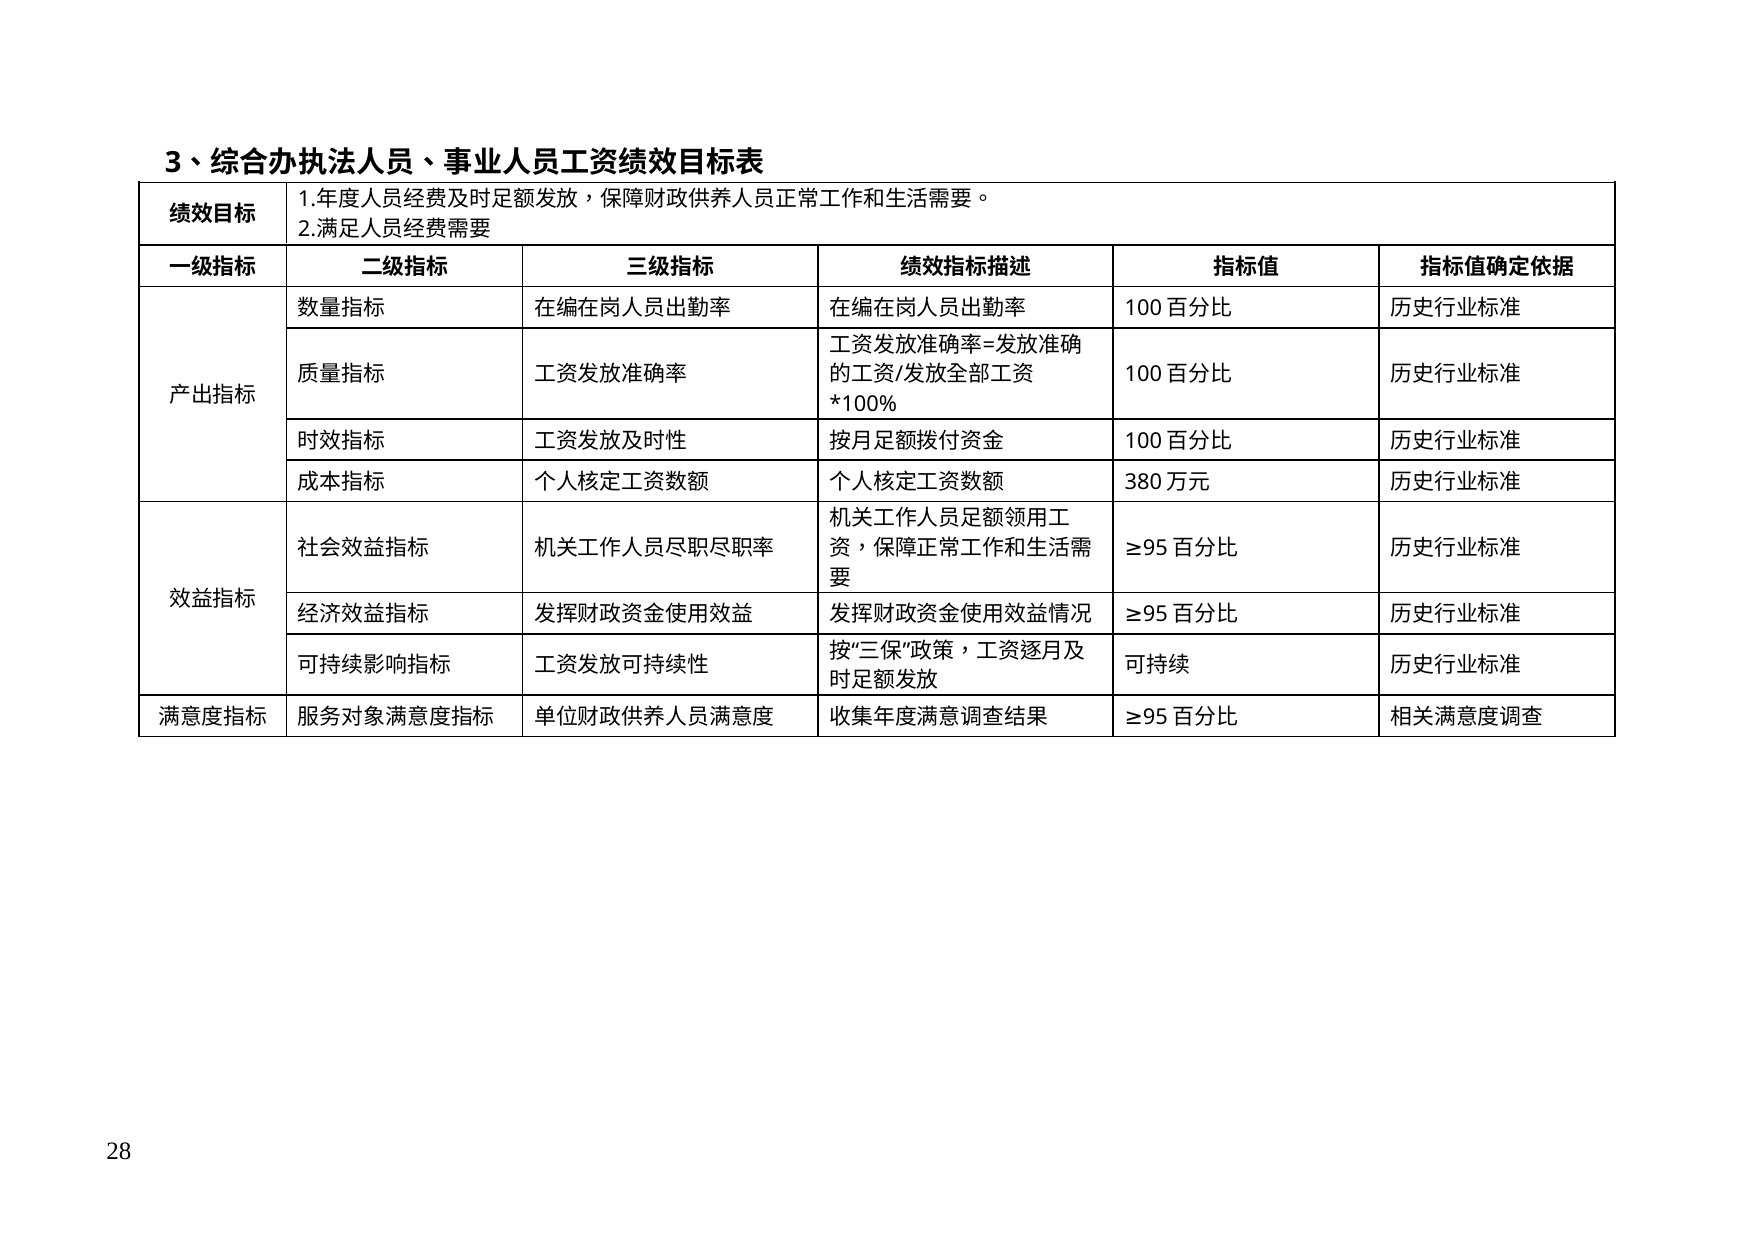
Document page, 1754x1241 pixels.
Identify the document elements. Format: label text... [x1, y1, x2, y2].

table_cell 服务对象满意度指标 [287, 696, 522, 736]
table_cell 工资发放及时性 [523, 420, 817, 459]
table_cell 工资发放准确率=发放准确的工资/发放全部工资*100% [819, 329, 1112, 418]
table_cell 发挥财政资金使用效益 [523, 593, 817, 633]
table_cell ≥95百分比 [1114, 593, 1378, 633]
table_cell 100百分比 [1114, 287, 1378, 327]
table_cell 历史行业标准 [1380, 635, 1614, 694]
table_cell 380万元 [1114, 461, 1378, 501]
table_cell 工资发放可持续性 [523, 635, 817, 694]
table_cell 按“三保”政策，工资逐月及时足额发放 [819, 635, 1112, 694]
table_cell 机关工作人员尽职尽职率 [523, 502, 817, 592]
table_cell 发挥财政资金使用效益情况 [819, 593, 1112, 633]
table_cell 单位财政供养人员满意度 [523, 696, 817, 736]
table_header 一级指标 [140, 246, 286, 286]
table_header 绩效指标描述 [819, 246, 1112, 286]
table_header 指标值确定依据 [1380, 246, 1614, 286]
table_cell ≥95百分比 [1114, 696, 1378, 736]
text 3、综合办执法人员、事业人员工资绩效目标表 [106, 142, 1648, 181]
table_cell 历史行业标准 [1380, 593, 1614, 633]
table_cell 数量指标 [287, 287, 522, 327]
table_cell 满意度指标 [140, 696, 286, 736]
table_cell 产出指标 [140, 287, 286, 501]
table_cell 工资发放准确率 [523, 329, 817, 418]
table_cell 社会效益指标 [287, 502, 522, 592]
table_cell 历史行业标准 [1380, 420, 1614, 459]
table_header 二级指标 [287, 246, 522, 286]
table_header 绩效目标 [140, 183, 286, 243]
table_cell 时效指标 [287, 420, 522, 459]
table_cell 在编在岗人员出勤率 [819, 287, 1112, 327]
table_cell 机关工作人员足额领用工资，保障正常工作和生活需要 [819, 502, 1112, 592]
table_cell 可持续 [1114, 635, 1378, 694]
table_cell 质量指标 [287, 329, 522, 418]
table_header 1.年度人员经费及时足额发放，保障财政供养人员正常工作和生活需要。 2.满足人员经费需要 [287, 183, 1614, 243]
table_cell 历史行业标准 [1380, 329, 1614, 418]
table_cell 相关满意度调查 [1380, 696, 1614, 736]
table_cell 历史行业标准 [1380, 287, 1614, 327]
table_cell 在编在岗人员出勤率 [523, 287, 817, 327]
table_cell 个人核定工资数额 [523, 461, 817, 501]
table_cell 100百分比 [1114, 329, 1378, 418]
table_cell 100百分比 [1114, 420, 1378, 459]
table_header 指标值 [1114, 246, 1378, 286]
table_cell 收集年度满意调查结果 [819, 696, 1112, 736]
table_cell 可持续影响指标 [287, 635, 522, 694]
table_cell 效益指标 [140, 502, 286, 694]
table_cell 经济效益指标 [287, 593, 522, 633]
table_cell 个人核定工资数额 [819, 461, 1112, 501]
table_cell 历史行业标准 [1380, 502, 1614, 592]
table_cell 成本指标 [287, 461, 522, 501]
table_cell ≥95百分比 [1114, 502, 1378, 592]
table_cell 按月足额拨付资金 [819, 420, 1112, 459]
table_cell 历史行业标准 [1380, 461, 1614, 501]
table_header 三级指标 [523, 246, 817, 286]
